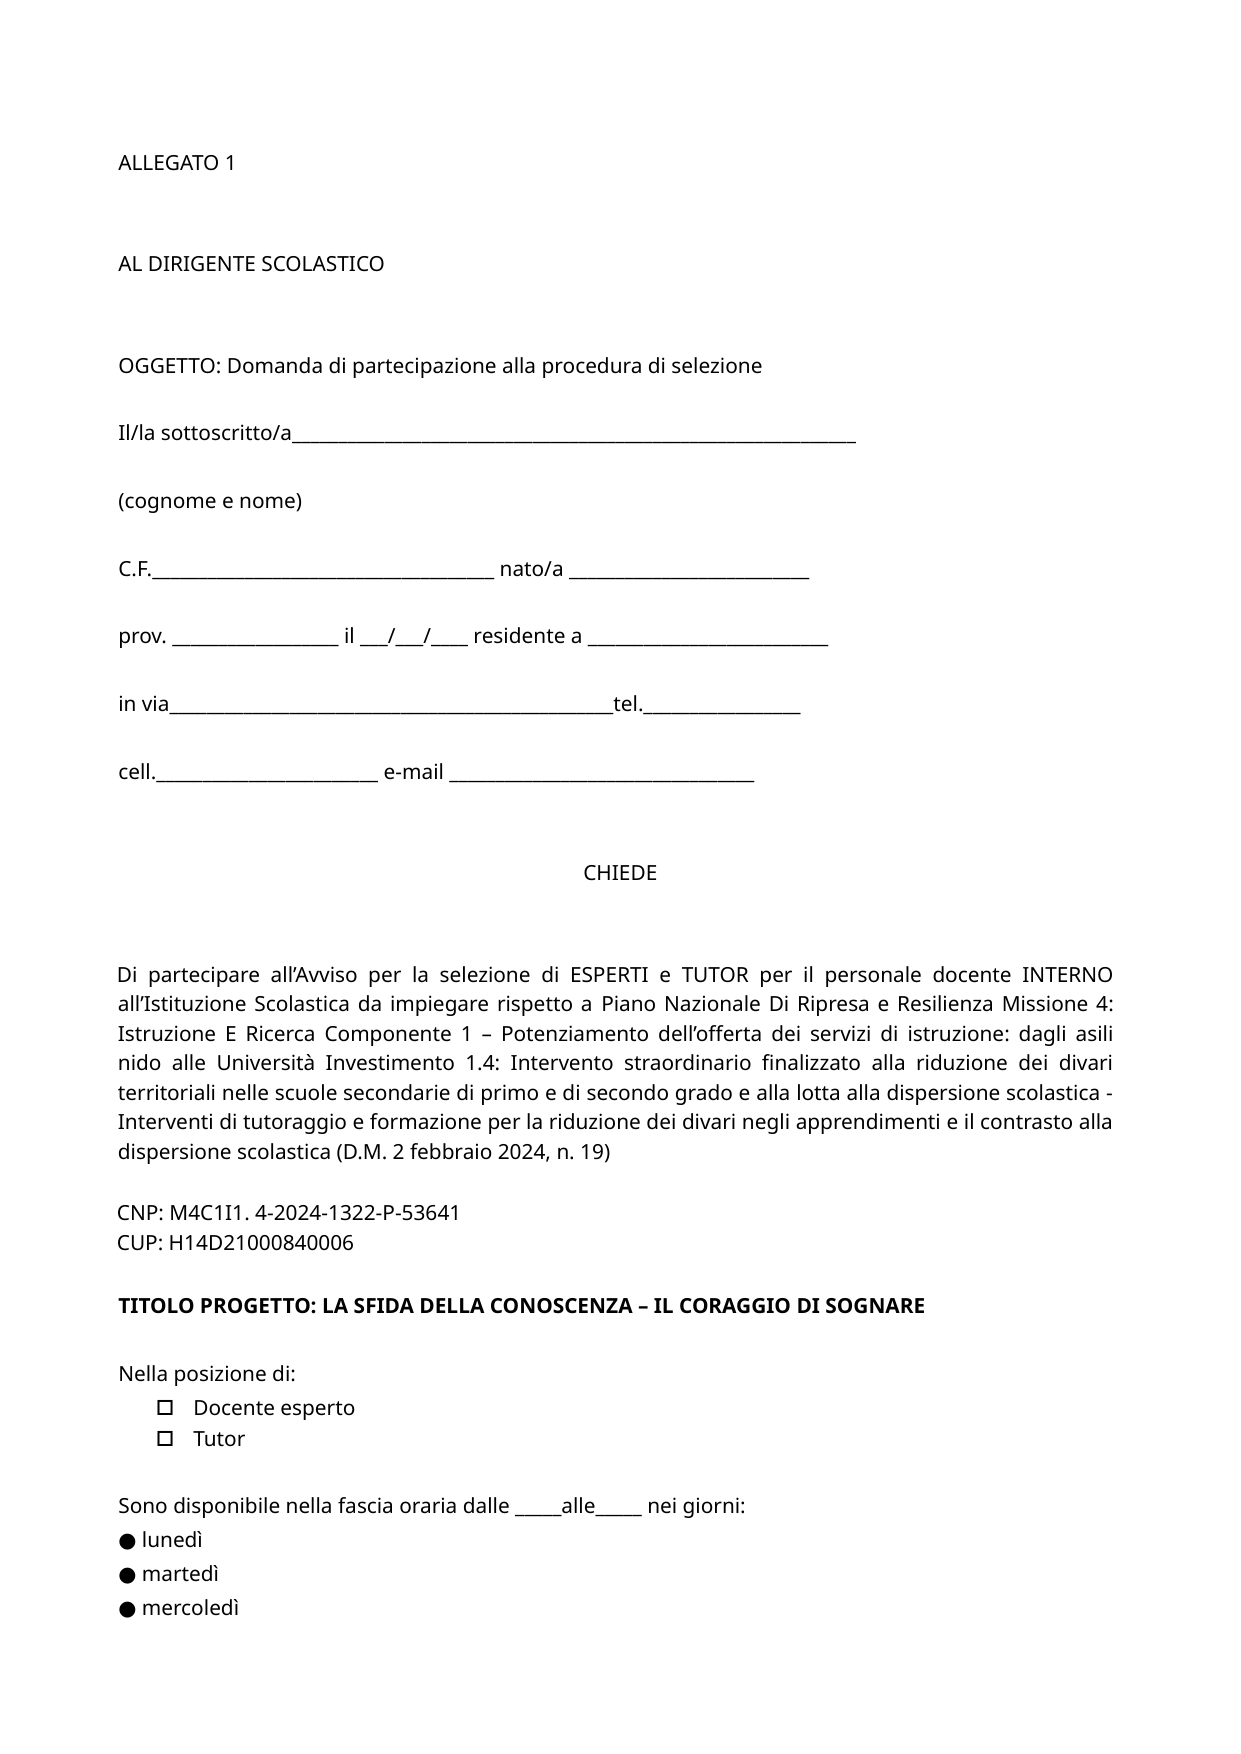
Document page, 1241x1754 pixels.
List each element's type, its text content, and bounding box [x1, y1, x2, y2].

text Il/la sottoscritto/a_____________________________________________________________ [118, 418, 1122, 447]
text CNP: M4C1I1. 4-2024-1322-P-53641 [117, 1198, 1114, 1226]
text in via________________________________________________tel._________________ [118, 689, 1122, 718]
text OGGETTO: Domanda di partecipazione alla procedura di selezione [118, 351, 1122, 379]
text C.F._____________________________________ nato/a __________________________ [118, 554, 1122, 582]
text ● martedì [118, 1559, 1122, 1587]
text prov. __________________ il ___/___/____ residente a __________________________ [118, 622, 1122, 650]
text AL DIRIGENTE SCOLASTICO [118, 249, 1122, 278]
text Nella posizione di: [118, 1359, 1122, 1388]
text TITOLO PROGETTO: LA SFIDA DELLA CONOSCENZA – IL CORAGGIO DI SOGNARE [118, 1291, 1122, 1320]
text (cognome e nome) [118, 486, 1122, 514]
list Docente esperto [156, 1393, 1122, 1421]
text Di partecipare all’Avviso per la selezione di ESPERTI e TUTOR per il personale docente INTERNO all’Istituzione Scolastica da impiegare rispetto a Piano Nazionale Di Ripresa e Resilienza Missione 4: Istruzione E Ricerca Componente 1 – Potenziamento dell’offerta dei servizi di istruzione: dagli asili nido alle Università Investimento 1.4: Intervento straordinario finalizzato alla riduzione dei divari territoriali nelle scuole secondarie di primo e di secondo grado e alla lotta alla dispersione scolastica - Interventi di tutoraggio e formazione per la riduzione dei divari negli apprendimenti e il contrasto alla dispersione scolastica (D.M. 2 febbraio 2024, n. 19) [117, 960, 1114, 1165]
text cell.________________________ e-mail _________________________________ [118, 757, 1122, 785]
text CUP: H14D21000840006 [117, 1228, 1114, 1256]
list Tutor [156, 1424, 1122, 1452]
text ALLEGATO 1 [118, 148, 1122, 176]
text ● mercoledì [118, 1593, 1122, 1621]
text CHIEDE [118, 858, 1122, 887]
text ● lunedì [118, 1525, 1122, 1554]
text Sono disponibile nella fascia oraria dalle _____alle_____ nei giorni: [118, 1491, 1122, 1520]
